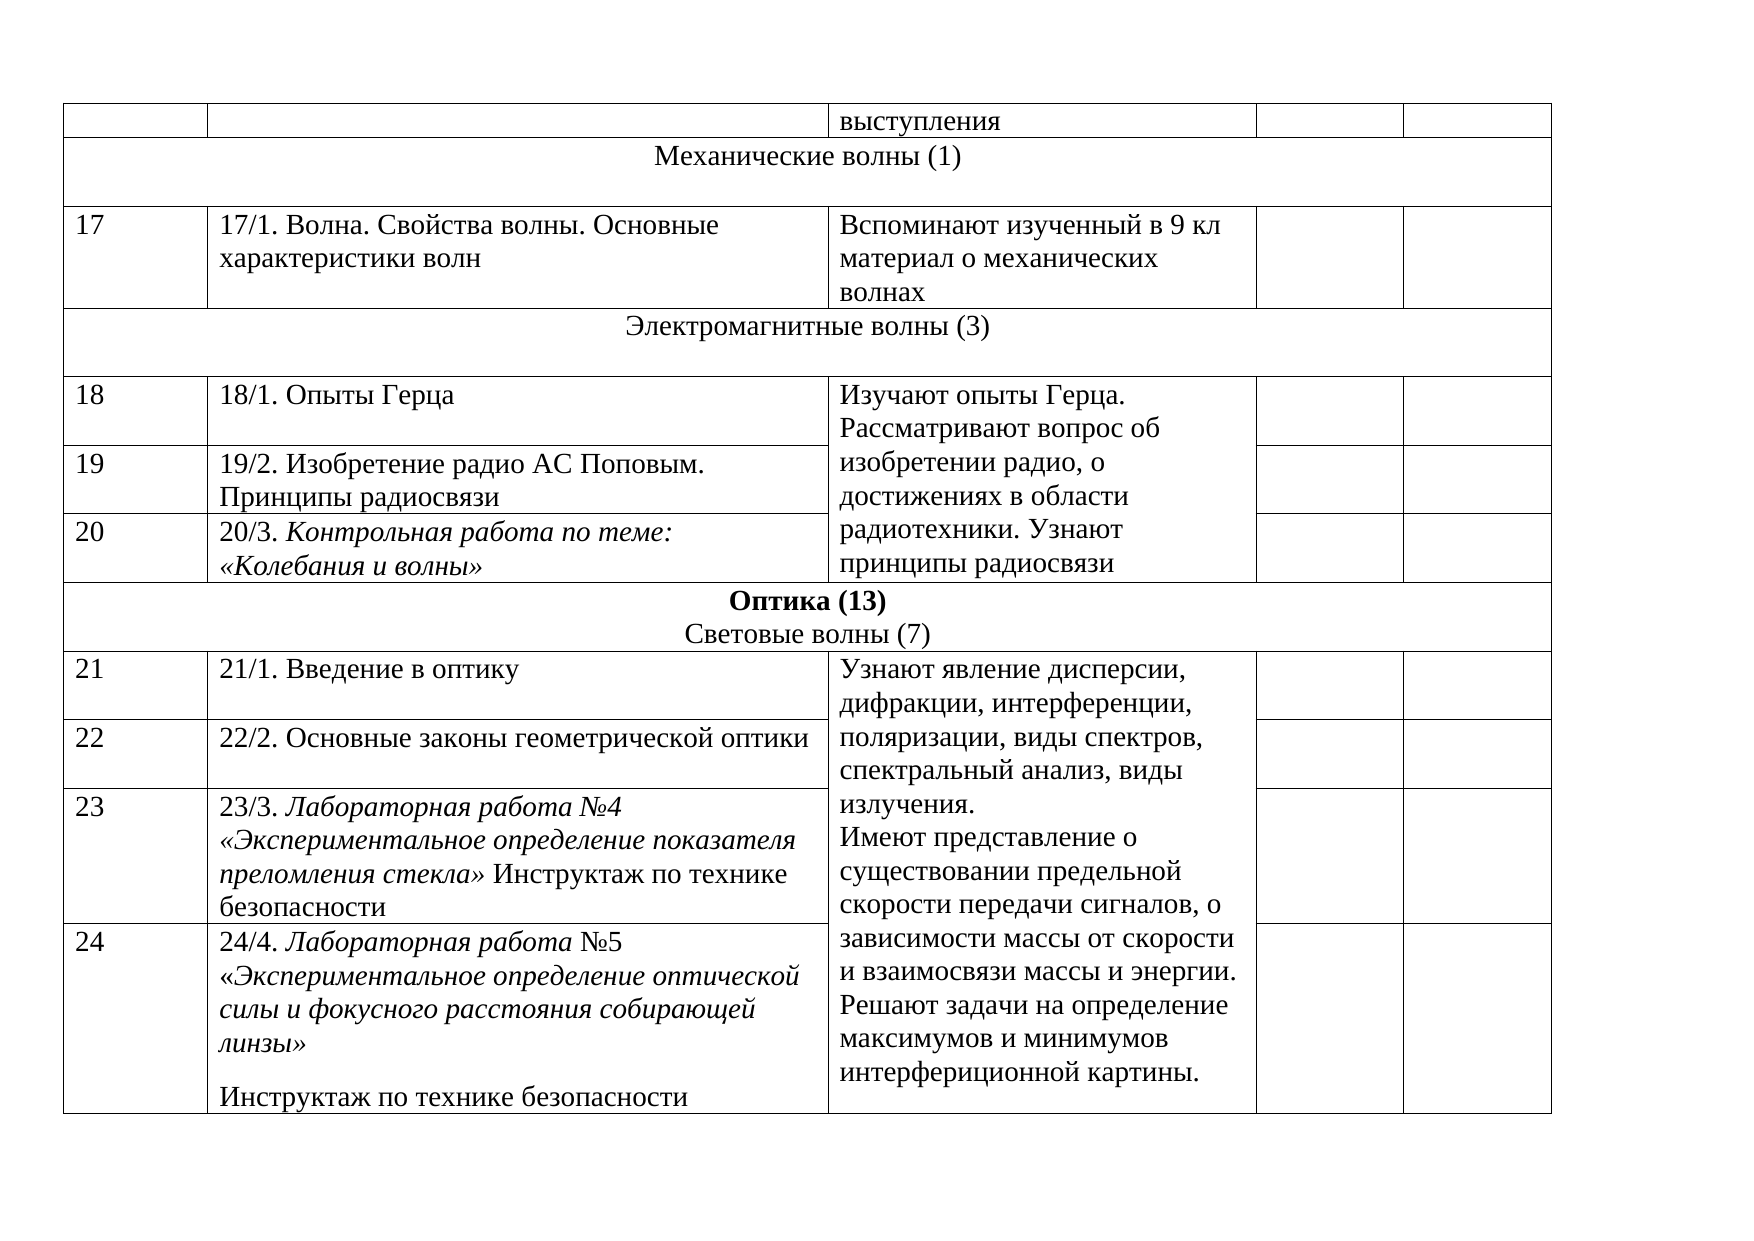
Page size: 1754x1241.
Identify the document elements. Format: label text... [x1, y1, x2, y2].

table_cell [1404, 720, 1551, 788]
table_cell [1257, 377, 1403, 445]
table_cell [208, 104, 828, 137]
table_cell [1404, 652, 1551, 719]
table_cell [1404, 377, 1551, 445]
table_cell [1257, 446, 1403, 513]
table_cell [1257, 789, 1403, 923]
table_cell 23/3. Лабораторная работа №4 «Экспериментальное определение показателя преломления стекла» Инструктаж по технике безопасности [208, 789, 828, 923]
table_cell [1404, 104, 1551, 137]
table_cell 19 [64, 446, 207, 513]
table_cell Узнают явление дисперсии, дифракции, интерференции, поляризации, виды спектров, спектральный анализ, виды излучения. Имеют представление о существовании предельной скорости передачи сигналов, о зависимости массы от скорости и взаимосвязи массы и энергии. Решают задачи на определение максимумов и минимумов интерфериционной картины. Решают задачи на взаимосвязь массы и энергии, массы и скорости [829, 652, 1256, 1113]
table_cell 20/3. Контрольная работа по теме: «Колебания и волны» [208, 514, 828, 582]
table_cell 24/4. Лабораторная работа №5 «Экспериментальное определение оптической силы и фокусного расстояния собирающей линзы» Инструктаж по технике безопасности [208, 924, 828, 1113]
table_cell 22/2. Основные законы геометрической оптики [208, 720, 828, 788]
table_cell 21/1. Введение в оптику [208, 652, 828, 719]
table_cell 17 [64, 207, 207, 307]
table_cell [1257, 924, 1403, 1113]
table_cell [1257, 207, 1403, 307]
table_cell 21 [64, 652, 207, 719]
table_cell 17/1. Волна. Свойства волны. Основные характеристики волн [208, 207, 828, 307]
table_cell Вспоминают изученный в 9 кл материал о механических волнах [829, 207, 1256, 307]
table_cell Механические волны (1) [64, 138, 1551, 206]
table_cell [1404, 789, 1551, 923]
table_cell [1257, 720, 1403, 788]
table_cell 16 [64, 104, 207, 137]
table_cell [1404, 207, 1551, 307]
table_cell 23 [64, 789, 207, 923]
table_cell [1257, 514, 1403, 582]
table_cell Оптика (13) Световые волны (7) [64, 583, 1551, 651]
table_cell 22 [64, 720, 207, 788]
table_cell [1404, 446, 1551, 513]
table_cell 19/2. Изобретение радио АС Поповым. Принципы радиосвязи [208, 446, 828, 513]
table_cell 18/1. Опыты Герца [208, 377, 828, 445]
table_cell 18 [64, 377, 207, 445]
table_cell [1257, 652, 1403, 719]
table_cell [1257, 104, 1403, 137]
table_cell Изучают опыты Герца. Рассматривают вопрос об изобретении радио, о достижениях в области радиотехники. Узнают принципы радиосвязи [829, 377, 1256, 582]
table_cell 20 [64, 514, 207, 582]
table_cell [1404, 514, 1551, 582]
table_cell Электромагнитные волны (3) [64, 309, 1551, 376]
table_cell [1404, 924, 1551, 1113]
table_cell 24 [64, 924, 207, 1113]
